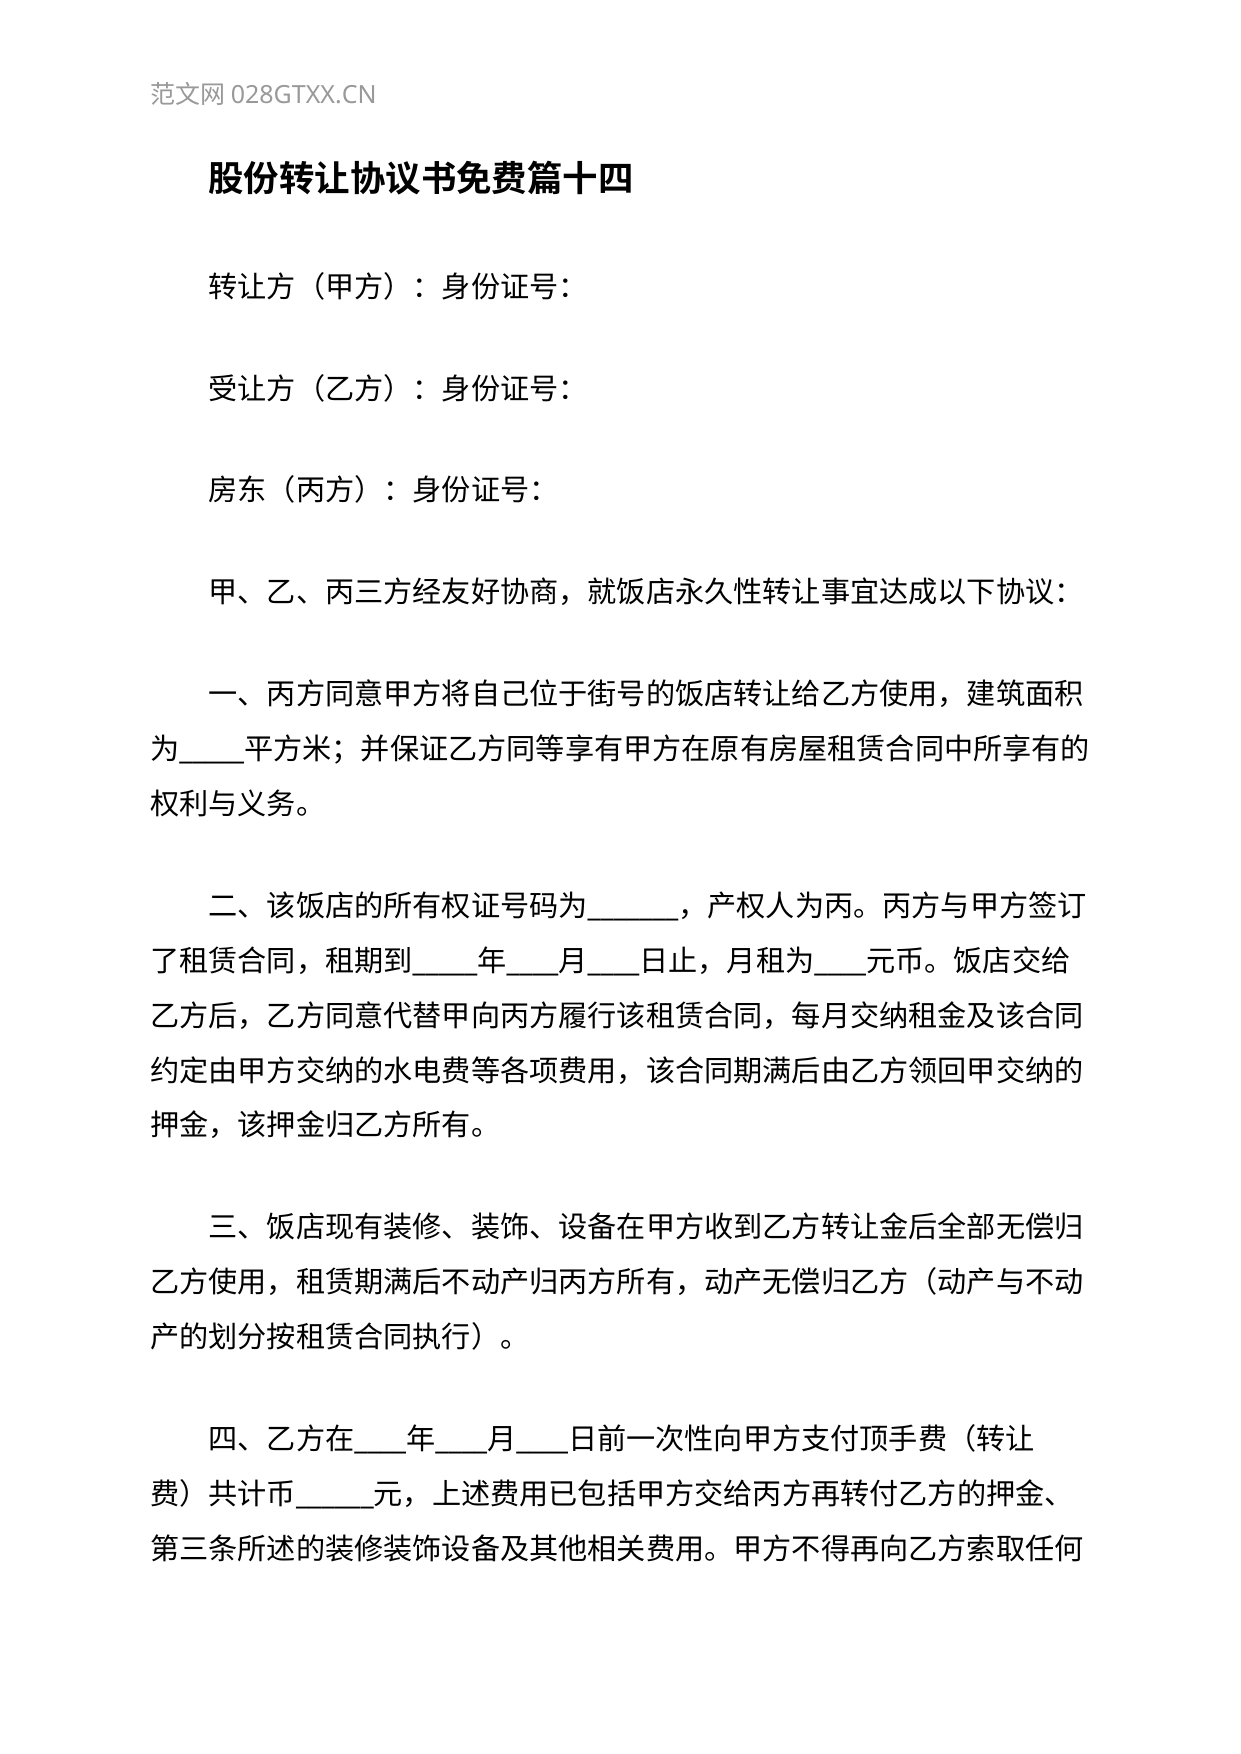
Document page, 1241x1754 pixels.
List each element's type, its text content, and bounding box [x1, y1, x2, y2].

text 股份转让协议书免费篇十四 [150, 150, 1090, 201]
text 受让方（乙方）：身份证号： [150, 365, 1090, 407]
text 一、丙方同意甲方将自己位于街号的饭店转让给乙方使用，建筑面积为_____平方米；并保证乙方同等享有甲方在原有房屋租赁合同中所享有的权利与义务。 [150, 671, 1090, 823]
text 二、该饭店的所有权证号码为_______，产权人为丙。丙方与甲方签订了租赁合同，租期到_____年____月____日止，月租为____元币。饭店交给乙方后，乙方同意代替甲向丙方履行该租赁合同，每月交纳租金及该合同约定由甲方交纳的水电费等各项费用，该合同期满后由乙方领回甲交纳的押金，该押金归乙方所有。 [150, 882, 1090, 1144]
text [150, 1415, 1090, 1568]
text 甲、乙、丙三方经友好协商，就饭店永久性转让事宜达成以下协议： [150, 569, 1090, 611]
text 三、饭店现有装修、装饰、设备在甲方收到乙方转让金后全部无偿归乙方使用，租赁期满后不动产归丙方所有，动产无偿归乙方（动产与不动产的划分按租赁合同执行）。 [150, 1204, 1090, 1356]
text 转让方（甲方）：身份证号： [150, 263, 1090, 306]
text 房东（丙方）：身份证号： [150, 467, 1090, 509]
